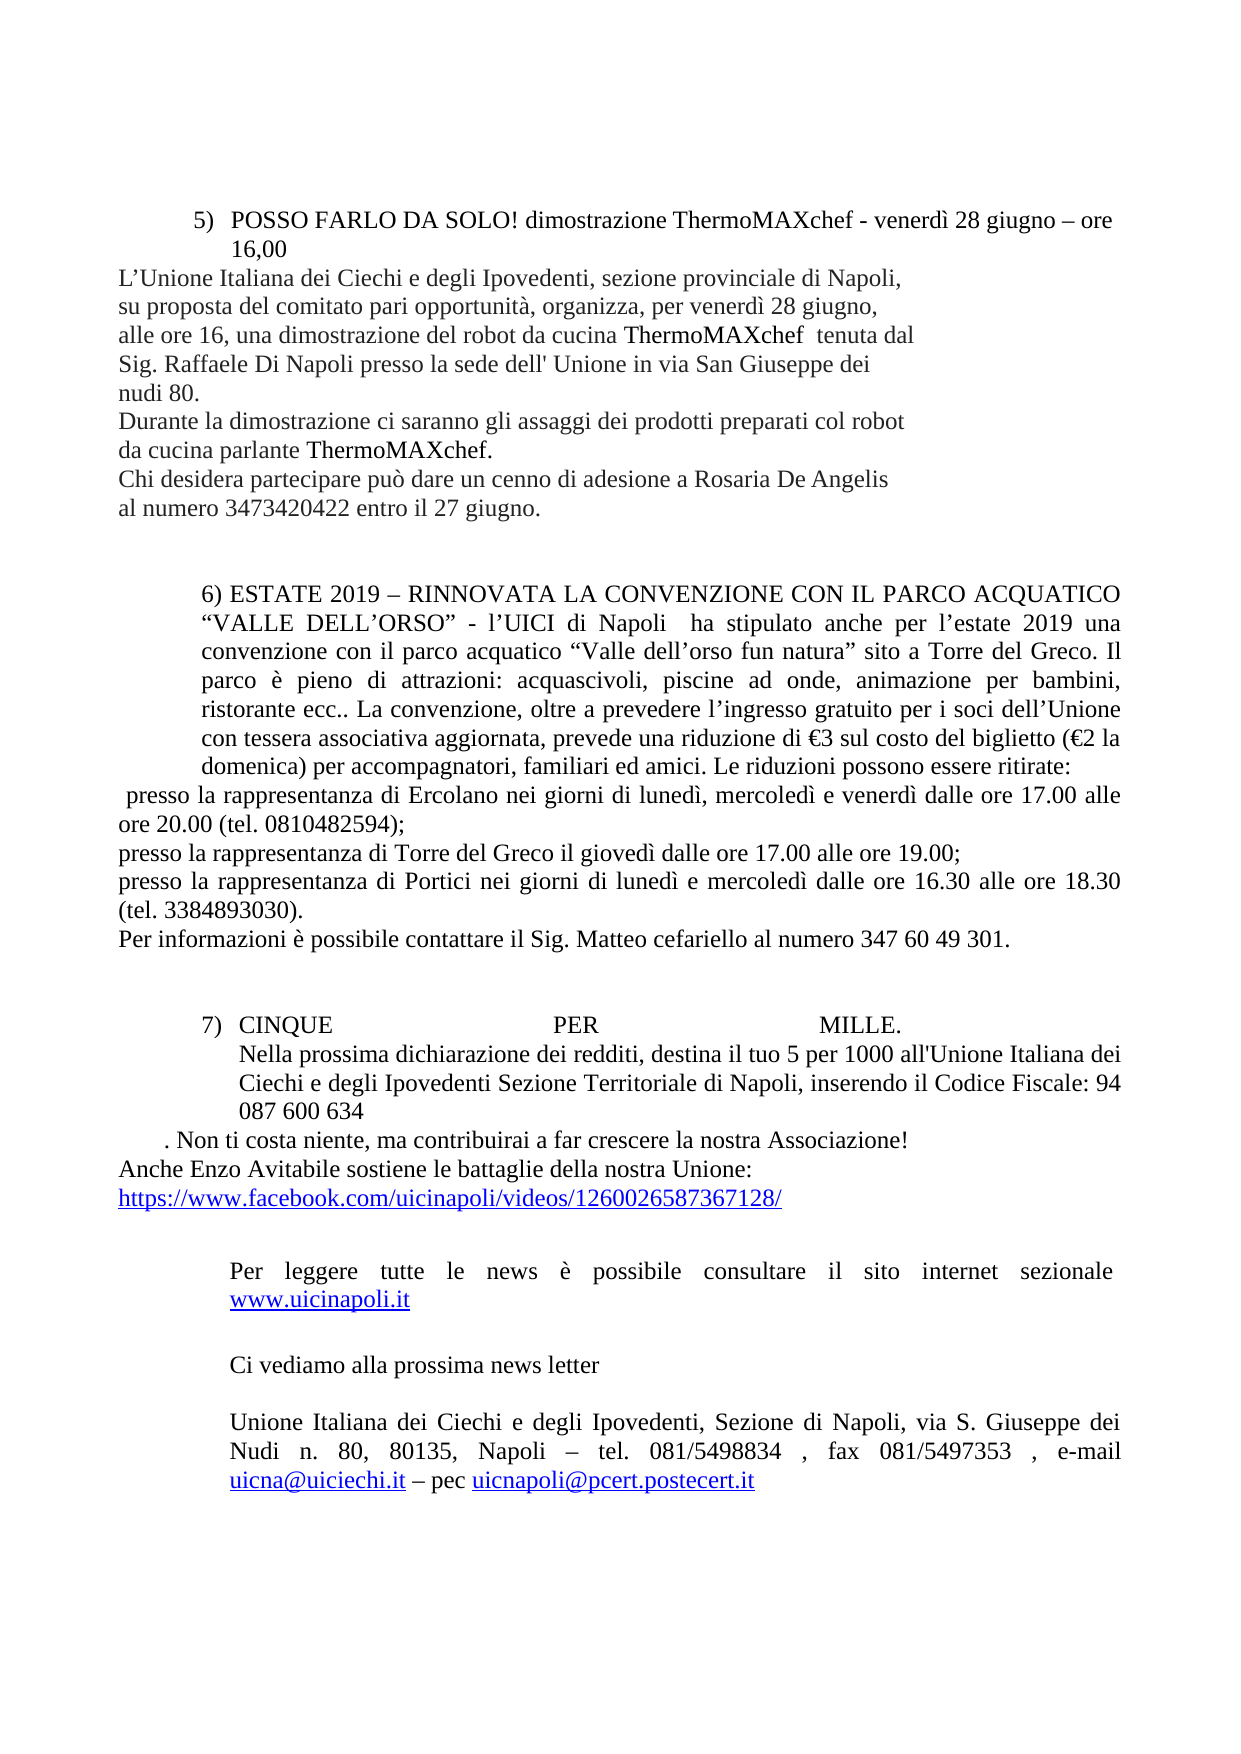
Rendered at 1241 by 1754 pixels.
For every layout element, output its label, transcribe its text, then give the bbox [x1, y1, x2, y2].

list 6) ESTATE 2019 – RINNOVATA LA CONVENZIONE CON IL PARCO ACQUATICO “VALLE DELL’ORSO” - l’UICI di Napoli ha stipulato anche per l’estate 2019 una convenzione con il parco acquatico “Valle dell’orso fun natura” sito a Torre del Greco. Il parco è pieno di attrazioni: acquascivoli, piscine ad onde, animazione per bambini, ristorante ecc.. La convenzione, oltre a prevedere l’ingresso gratuito per i soci dell’Unione con tessera associativa aggiornata, prevede una riduzione di €3 sul costo del biglietto (€2 la domenica) per accompagnatori, familiari ed amici. Le riduzioni possono essere ritirate: [201, 579, 1122, 780]
text nudi 80. [118, 378, 1122, 406]
text presso la rappresentanza di Torre del Greco il giovedì dalle ore 17.00 alle ore 19.00; [118, 838, 1122, 866]
text . Non ti costa niente, ma contribuirai a far crescere la nostra Associazione! [163, 1125, 1122, 1154]
list POSSO FARLO DA SOLO! dimostrazione ThermoMAXchef - venerdì 28 giugno – ore 16,00 [193, 205, 1122, 263]
text Per informazioni è possibile contattare il Sig. Matteo cefariello al numero 347 60 49 301. [118, 924, 1122, 953]
text su proposta del comitato pari opportunità, organizza, per venerdì 28 giugno, [118, 291, 1122, 320]
list Unione Italiana dei Ciechi e degli Ipovedenti, Sezione di Napoli, via S. Giuseppe dei Nudi n. 80, 80135, Napoli – tel. 081/5498834 , fax 081/5497353 , e-mail uicna@uiciechi.it – pec uicnapoli@pcert.postecert.it [229, 1407, 1122, 1493]
text Anche Enzo Avitabile sostiene le battaglie della nostra Unione: https://www.facebook.com/uicinapoli/videos/1260026587367128/ [118, 1154, 1122, 1211]
text Durante la dimostrazione ci saranno gli assaggi dei prodotti preparati col robot [118, 406, 1122, 435]
text Sig. Raffaele Di Napoli presso la sede dell' Unione in via San Giuseppe dei [118, 349, 1122, 378]
text presso la rappresentanza di Ercolano nei giorni di lunedì, mercoledì e venerdì dalle ore 17.00 alle ore 20.00 (tel. 0810482594); [118, 780, 1122, 838]
text da cucina parlante ThermoMAXchef. [118, 435, 1122, 464]
text L’Unione Italiana dei Ciechi e degli Ipovedenti, sezione provinciale di Napoli, [118, 263, 1122, 291]
list CINQUE PER MILLE. Nella prossima dichiarazione dei redditi, destina il tuo 5 per 1000 all'Unione Italiana dei Ciechi e degli Ipovedenti Sezione Territoriale di Napoli, inserendo il Codice Fiscale: 94 087 600 634 [201, 1010, 1122, 1125]
text Ci vediamo alla prossima news letter [229, 1350, 1122, 1378]
text Chi desidera partecipare può dare un cenno di adesione a Rosaria De Angelis [118, 464, 1122, 493]
text al numero 3473420422 entro il 27 giugno. [118, 493, 1122, 521]
text alle ore 16, una dimostrazione del robot da cucina ThermoMAXchef tenuta dal [118, 320, 1122, 349]
text Per leggere tutte le news è possibile consultare il sito internet sezionale www.uicinapoli.it [229, 1256, 1114, 1313]
text presso la rappresentanza di Portici nei giorni di lunedì e mercoledì dalle ore 16.30 alle ore 18.30 (tel. 3384893030). [118, 866, 1122, 924]
